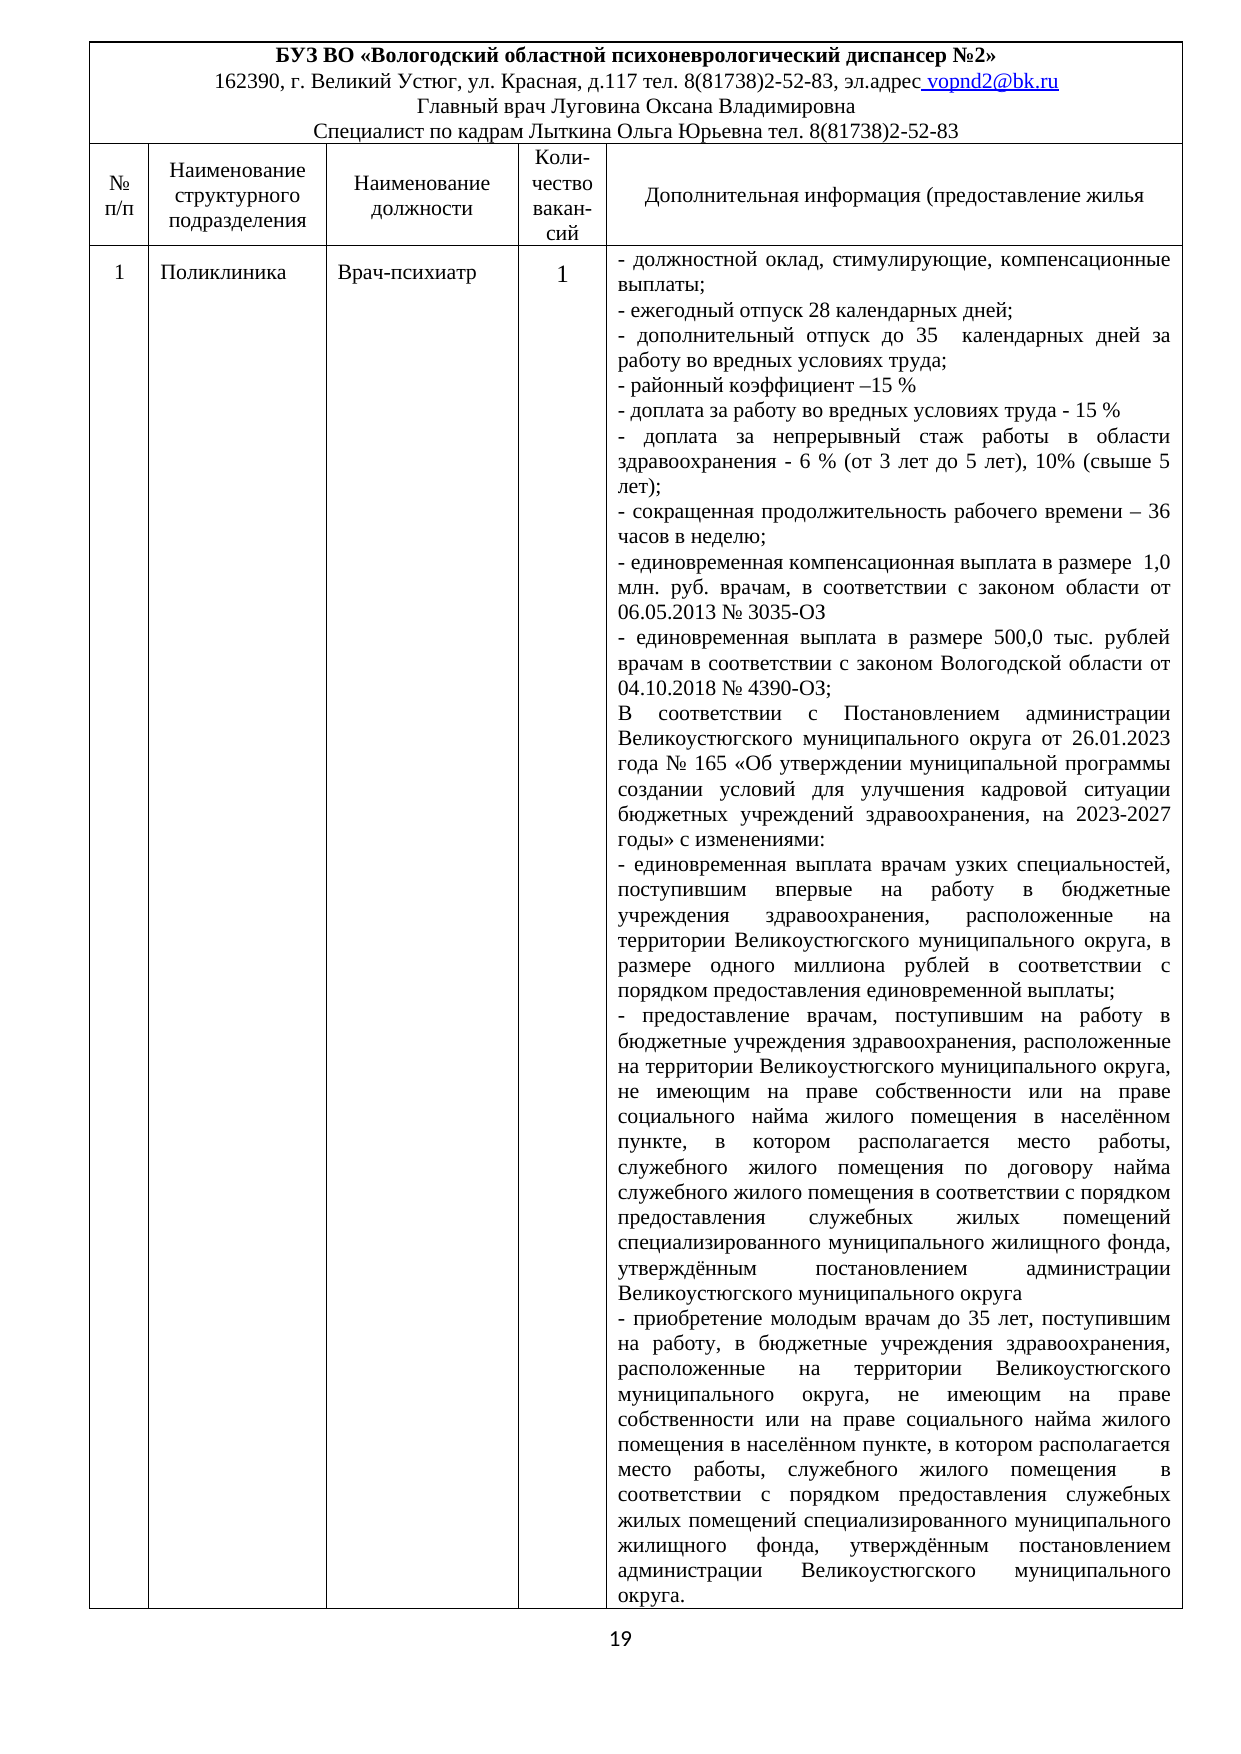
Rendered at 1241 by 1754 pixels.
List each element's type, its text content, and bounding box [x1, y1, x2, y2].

table_header БУЗ ВО «Вологодский областной психоневрологический диспансер №2» 162390, г. Великий Устюг, ул. Красная, д.117 тел. 8(81738)2-52-83, эл.адрес vopnd2@bk.ru Главный врач Луговина Оксана Владимировна Специалист по кадрам Лыткина Ольга Юрьевна тел. 8(81738)2-52-83 [90, 43, 1182, 143]
table_cell Коли-чество вакан- сий [519, 144, 606, 245]
table_cell 1 [90, 246, 148, 1607]
table_cell Наименование должности [327, 144, 518, 245]
table_cell Наименование структурного подразделения [149, 144, 326, 245]
table_cell Врач-психиатр [327, 246, 518, 1607]
table_cell Поликлиника [149, 246, 326, 1607]
table_cell Дополнительная информация (предоставление жилья [607, 144, 1182, 245]
table_cell - должностной оклад, стимулирующие, компенсационные выплаты; - ежегодный отпуск 28 календарных дней; - дополнительный отпуск до 35 календарных дней за работу во вредных условиях труда; - районный коэффициент –15 % - доплата за работу во вредных условиях труда - 15 % - доплата за непрерывный стаж работы в области здравоохранения - 6 % (от 3 лет до 5 лет), 10% (свыше 5 лет); - сокращенная продолжительность рабочего времени – 36 часов в неделю; - единовременная компенсационная выплата в размере 1,0 млн. руб. врачам, в соответствии с законом области от 06.05.2013 № 3035-ОЗ - единовременная выплата в размере 500,0 тыс. рублей врачам в соответствии с законом Вологодской области от 04.10.2018 № 4390-ОЗ; В соответствии с Постановлением администрации Великоустюгского муниципального округа от 26.01.2023 года № 165 «Об утверждении муниципальной программы создании условий для улучшения кадровой ситуации бюджетных учреждений здравоохранения, на 2023-2027 годы» с изменениями: - единовременная выплата врачам узких специальностей, поступившим впервые на работу в бюджетные учреждения здравоохранения, расположенные на территории Великоустюгского муниципального округа, в размере одного миллиона рублей в соответствии с порядком предоставления единовременной выплаты; - предоставление врачам, поступившим на работу в бюджетные учреждения здравоохранения, расположенные на территории Великоустюгского муниципального округа, не имеющим на праве собственности или на праве социального найма жилого помещения в населённом пункте, в котором располагается место работы, служебного жилого помещения по договору найма служебного жилого помещения в соответствии с порядком предоставления служебных жилых помещений специализированного муниципального жилищного фонда, утверждённым постановлением администрации Великоустюгского муниципального округа - приобретение молодым врачам до 35 лет, поступившим на работу, в бюджетные учреждения здравоохранения, расположенные на территории Великоустюгского муниципального округа, не имеющим на праве собственности или на праве социального найма жилого помещения в населённом пункте, в котором располагается место работы, служебного жилого помещения в соответствии с порядком предоставления служебных жилых помещений специализированного муниципального жилищного фонда, утверждённым постановлением администрации Великоустюгского муниципального округа. [607, 246, 1182, 1607]
table_cell № п/п [90, 144, 148, 245]
table_cell 1 [519, 246, 606, 1607]
